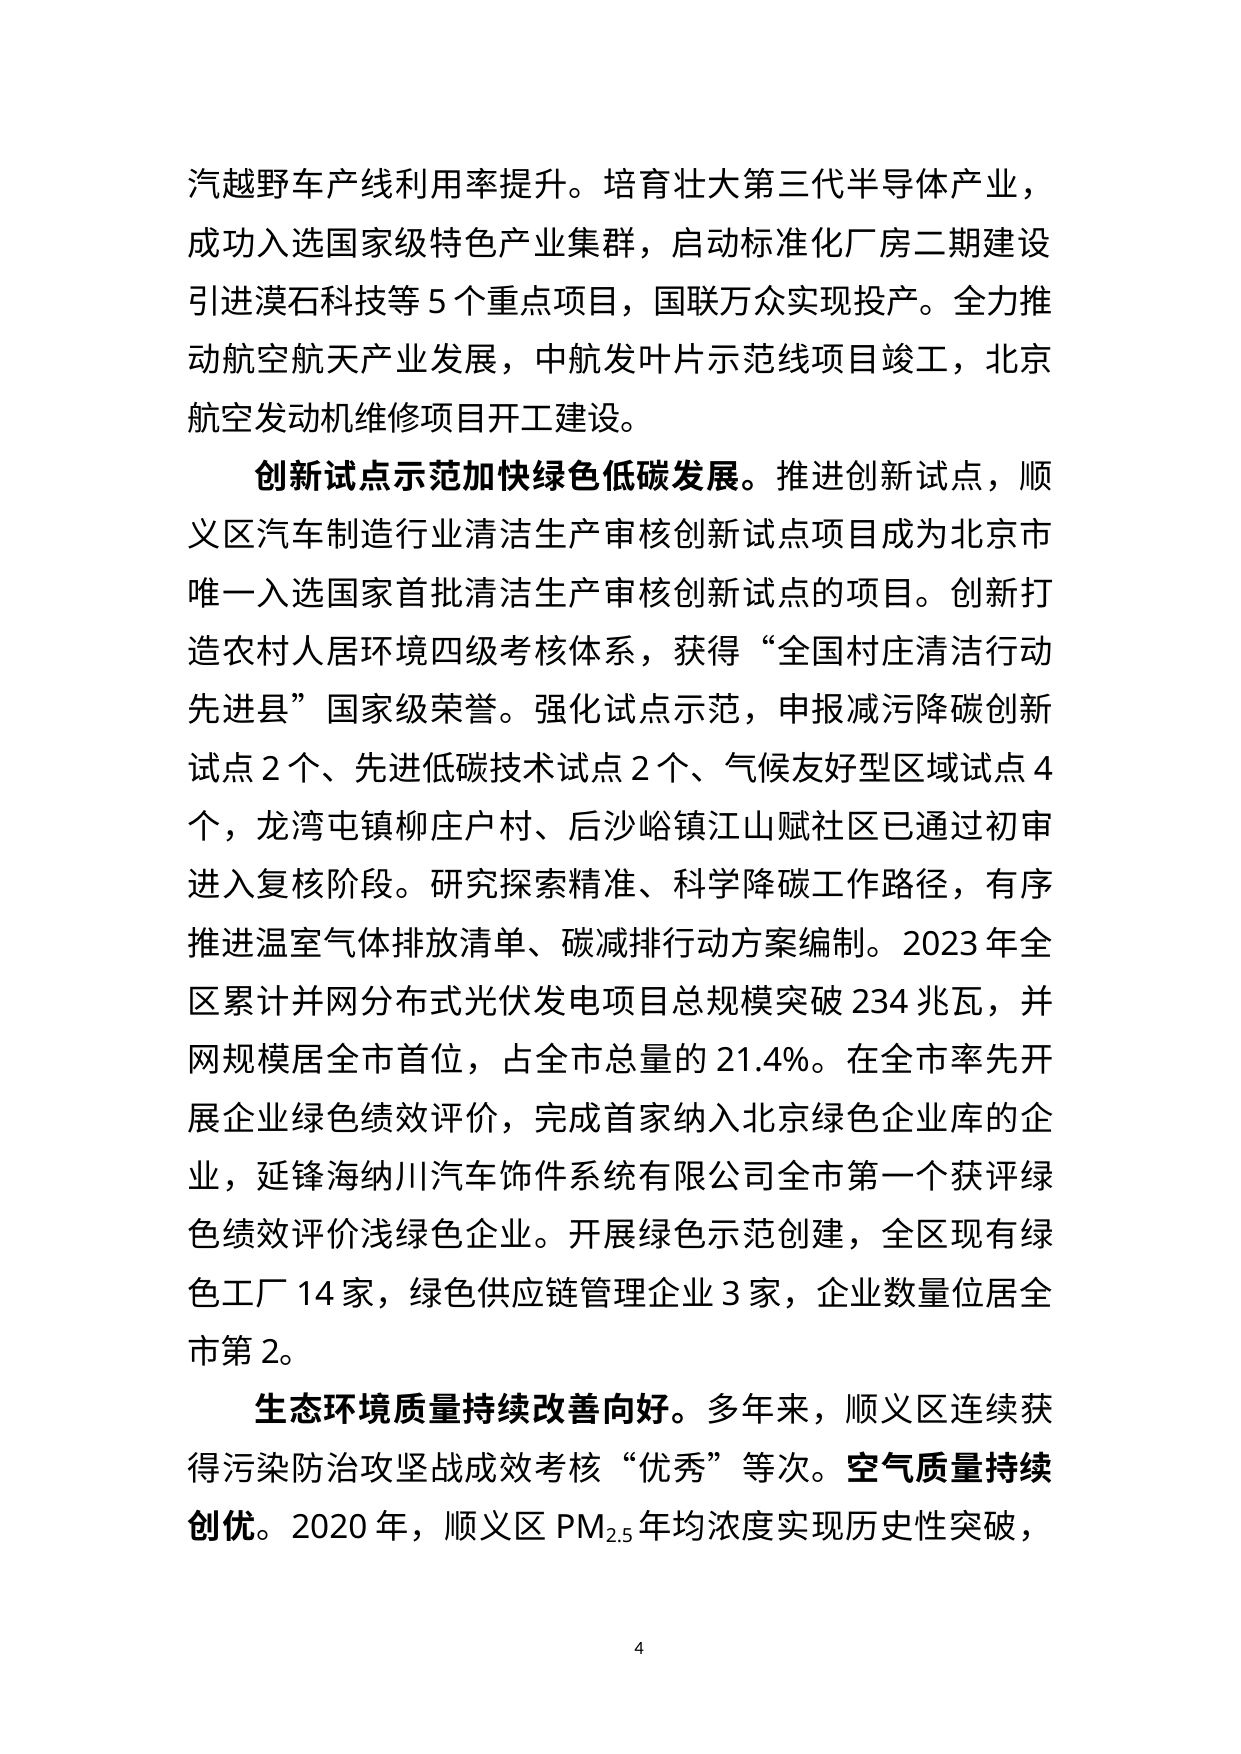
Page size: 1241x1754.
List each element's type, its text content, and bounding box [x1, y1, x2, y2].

text 创新试点示范加快绿色低碳发展。推进创新试点，顺义区汽车制造行业清洁生产审核创新试点项目成为北京市唯一入选国家首批清洁生产审核创新试点的项目。创新打造农村人居环境四级考核体系，获得“全国村庄清洁行动先进县”国家级荣誉。强化试点示范，申报减污降碳创新试点2个、先进低碳技术试点2个、气候友好型区域试点4个，龙湾屯镇柳庄户村、后沙峪镇江山赋社区已通过初审进入复核阶段。研究探索精准、科学降碳工作路径，有序推进温室气体排放清单、碳减排行动方案编制。2023年全区累计并网分布式光伏发电项目总规模突破234兆瓦，并网规模居全市首位，占全市总量的21.4%。在全市率先开展企业绿色绩效评价，完成首家纳入北京绿色企业库的企业，延锋海纳川汽车饰件系统有限公司全市第一个获评绿色绩效评价浅绿色企业。开展绿色示范创建，全区现有绿色工厂14家，绿色供应链管理企业3家，企业数量位居全市第2。 [187, 442, 1053, 1375]
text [187, 150, 1053, 442]
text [187, 1375, 1053, 1550]
